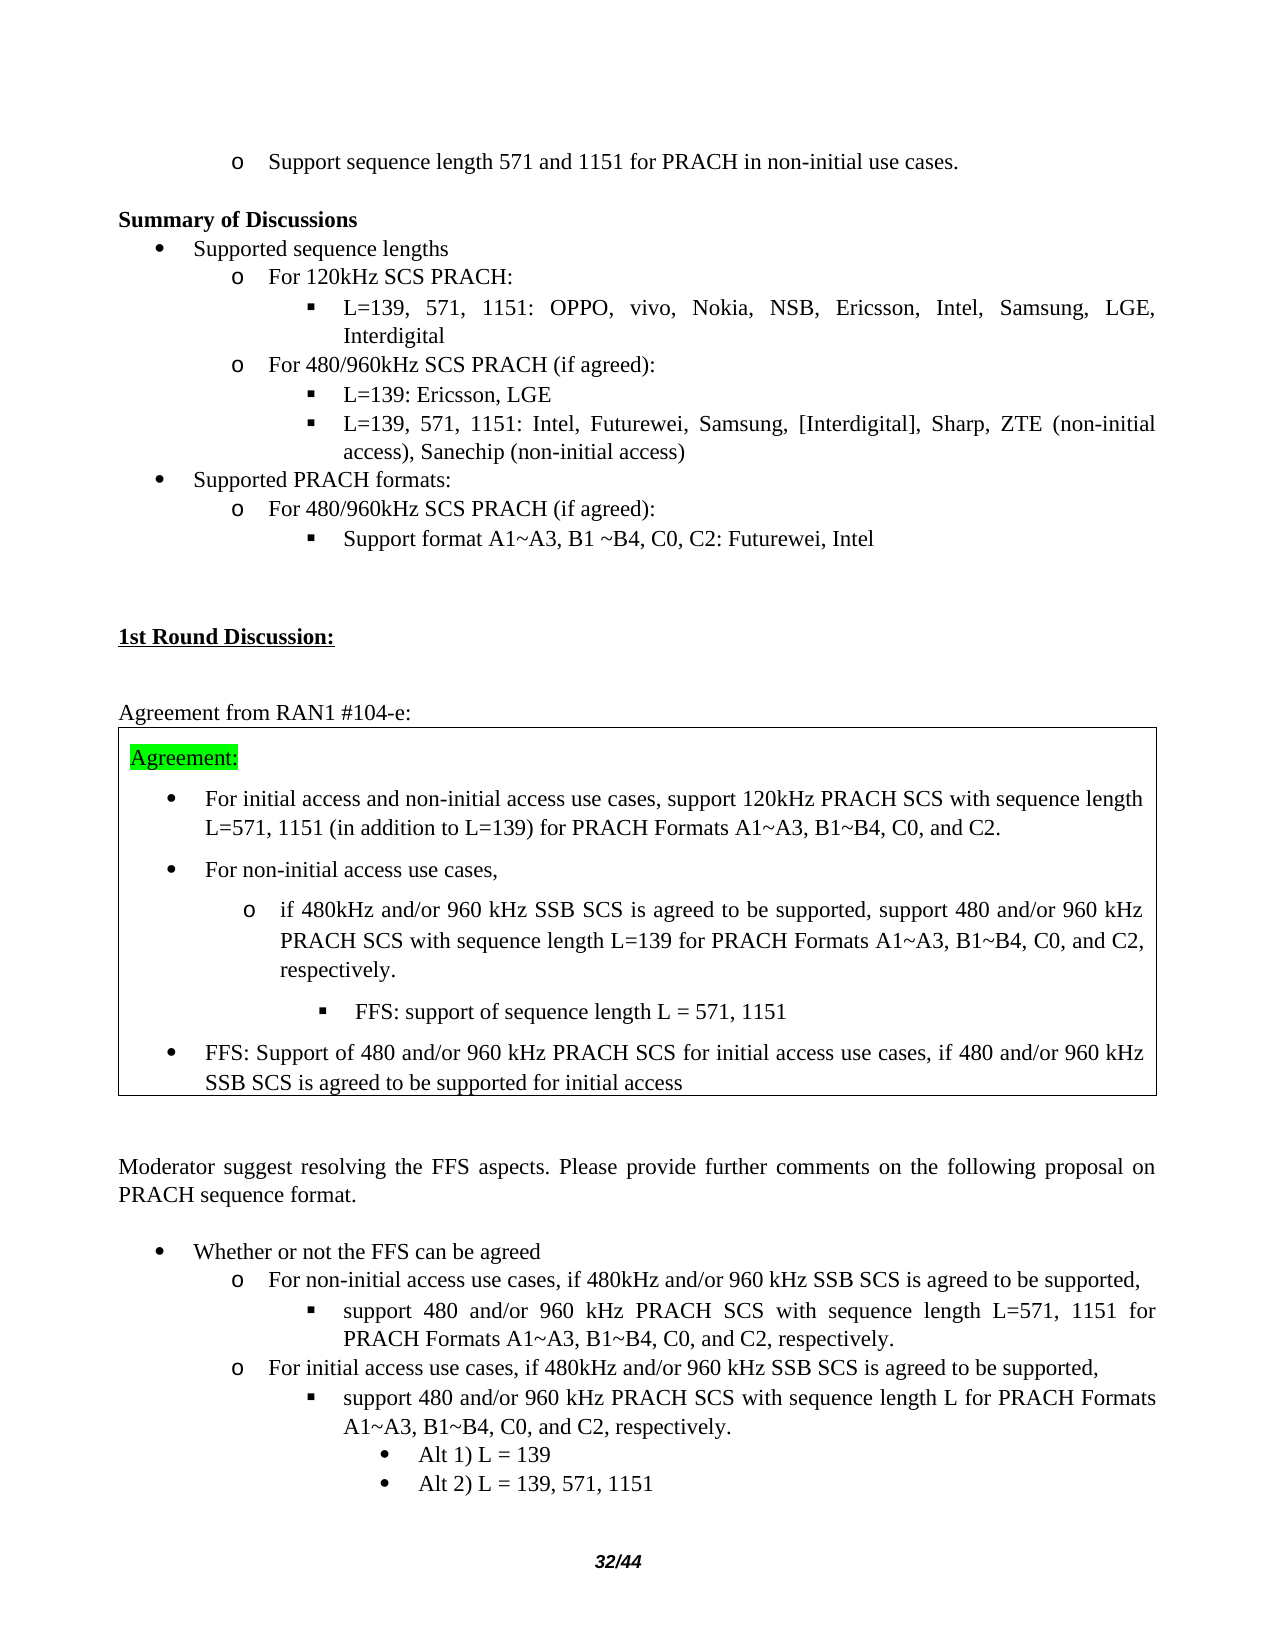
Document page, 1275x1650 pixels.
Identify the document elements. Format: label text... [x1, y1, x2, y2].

list Supported sequence lengths [156, 235, 1157, 261]
text Summary of Discussions [118, 207, 1157, 233]
list For 480/960kHz SCS PRACH (if agreed): [231, 351, 1157, 379]
list Alt 1) L = 139 [381, 1441, 1157, 1467]
list Support sequence length 571 and 1151 for PRACH in non-initial use cases. [231, 148, 1157, 176]
list support 480 and/or 960 kHz PRACH SCS with sequence length L=571, 1151 for PRACH Formats A1~A3, B1~B4, C0, and C2, respectively. [306, 1297, 1157, 1352]
list For 480/960kHz SCS PRACH (if agreed): [231, 495, 1157, 523]
text Agreement from RAN1 #104-e: [118, 699, 1157, 725]
list support 480 and/or 960 kHz PRACH SCS with sequence length L for PRACH Formats A1~A3, B1~B4, C0, and C2, respectively. [306, 1384, 1157, 1439]
list For 120kHz SCS PRACH: [231, 263, 1157, 292]
list L=139, 571, 1151: Intel, Futurewei, Samsung, [Interdigital], Sharp, ZTE (non-initial access), Sanechip (non-initial access) [306, 409, 1157, 464]
subtitle 1st Round Discussion: [118, 623, 1157, 649]
list Supported PRACH formats: [156, 466, 1157, 493]
list Alt 2) L = 139, 571, 1151 [381, 1469, 1157, 1496]
list L=139: Ericsson, LGE [306, 381, 1157, 407]
list For non-initial access use cases, if 480kHz and/or 960 kHz SSB SCS is agreed to be supported, [231, 1267, 1157, 1295]
table_header Agreement: For initial access and non-initial access use cases, support 120kHz PRACH SCS with sequence length L=571, 1151 (in addition to L=139) for PRACH Formats A1~A3, B1~B4, C0, and C2. For non-initial access use cases, if 480kHz and/or 960 kHz SSB SCS is agreed to be supported, support 480 and/or 960 kHz PRACH SCS with sequence length L=139 for PRACH Formats A1~A3, B1~B4, C0, and C2, respectively. FFS: support of sequence length L = 571, 1151 FFS: Support of 480 and/or 960 kHz PRACH SCS for initial access use cases, if 480 and/or 960 kHz SSB SCS is agreed to be supported for initial access [119, 728, 1156, 1095]
list For initial access use cases, if 480kHz and/or 960 kHz SSB SCS is agreed to be supported, [231, 1354, 1157, 1382]
list Whether or not the FFS can be agreed [156, 1238, 1157, 1264]
text Moderator suggest resolving the FFS aspects. Please provide further comments on the following proposal on PRACH sequence format. [118, 1153, 1157, 1208]
list L=139, 571, 1151: OPPO, vivo, Nokia, NSB, Ericsson, Intel, Samsung, LGE, Interdigital [306, 294, 1157, 349]
list Support format A1~A3, B1 ~B4, C0, C2: Futurewei, Intel [306, 525, 1157, 552]
